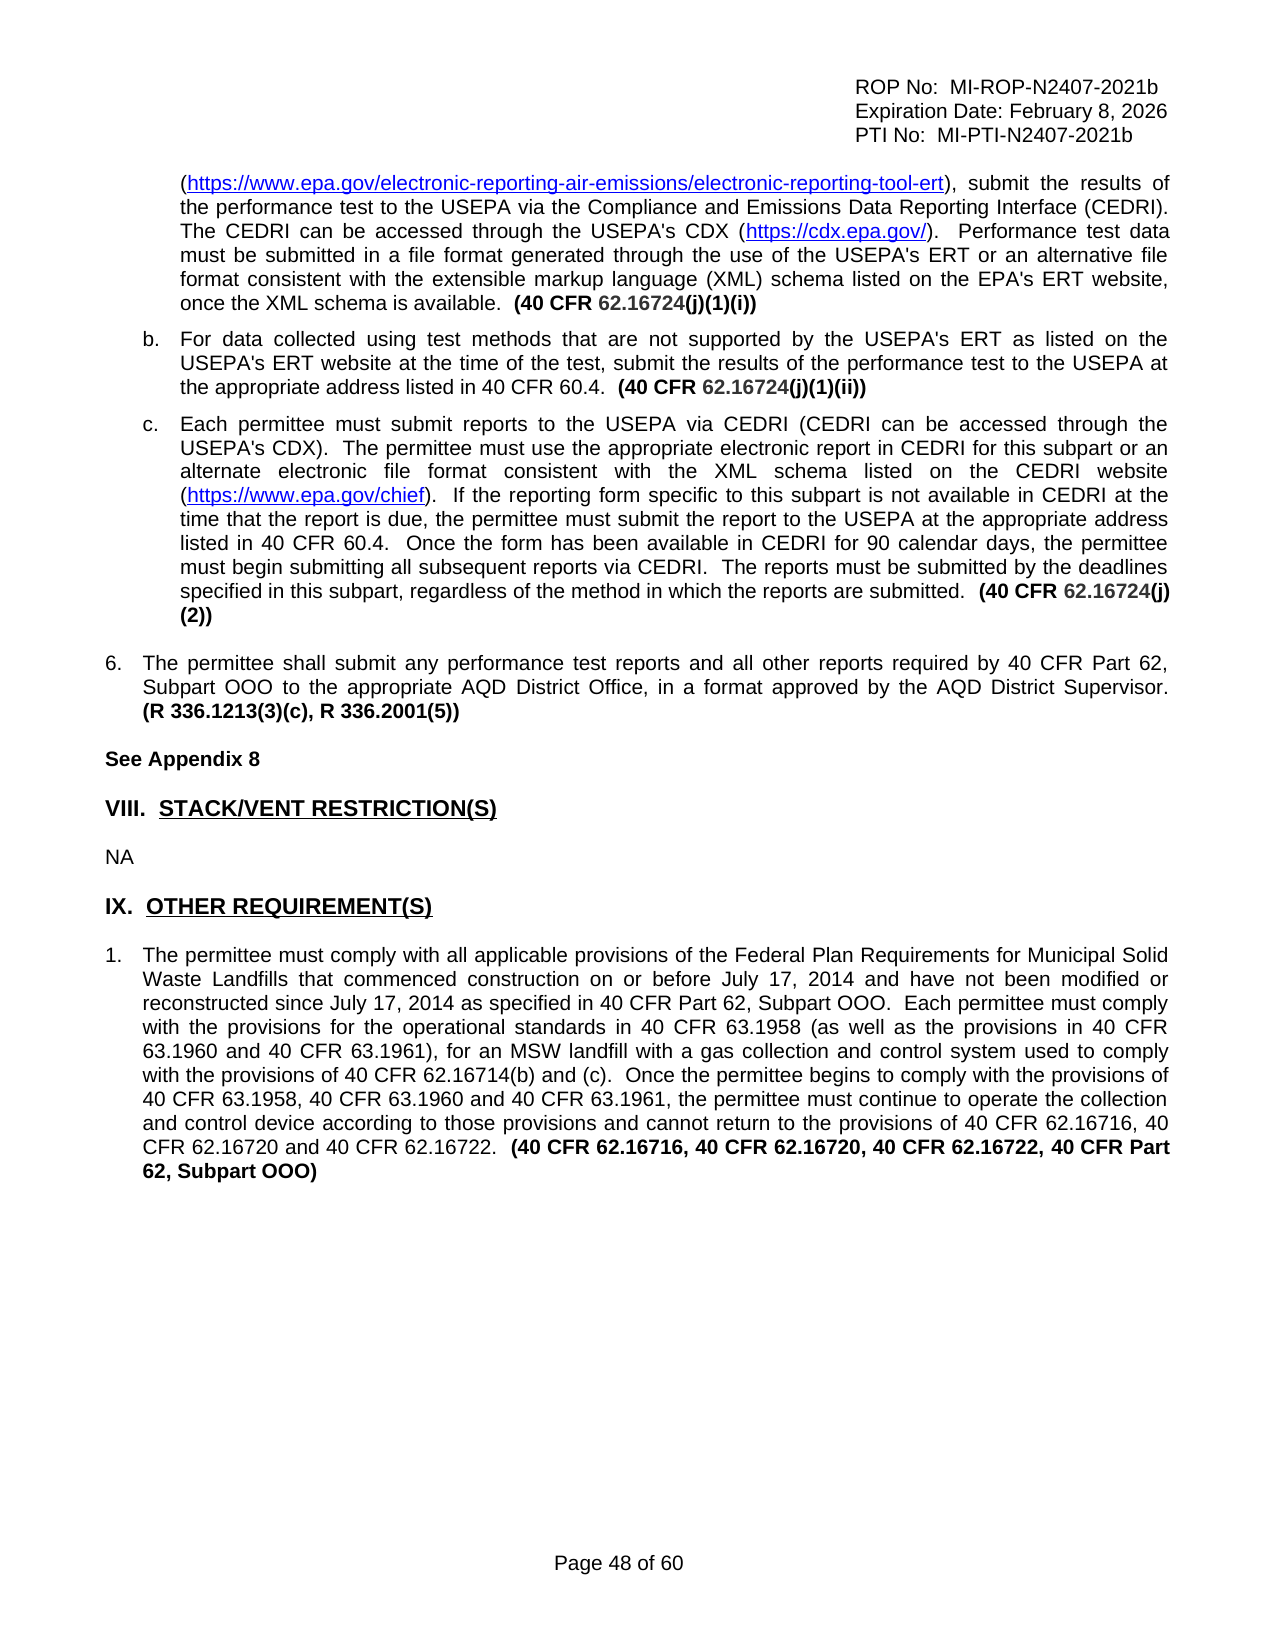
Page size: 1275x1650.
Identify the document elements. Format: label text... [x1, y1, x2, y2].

list The permittee must comply with all applicable provisions of the Federal Plan Requirements for Municipal Solid Waste Landfills that commenced construction on or before July 17, 2014 and have not been modified or reconstructed since July 17, 2014 as specified in 40 CFR Part 62, Subpart OOO. Each permittee must comply with the provisions for the operational standards in 40 CFR 63.1958 (as well as the provisions in 40 CFR 63.1960 and 40 CFR 63.1961), for an MSW landfill with a gas collection and control system used to comply with the provisions of 40 CFR 62.16714(b) and (c). Once the permittee begins to comply with the provisions of 40 CFR 63.1958, 40 CFR 63.1960 and 40 CFR 63.1961, the permittee must continue to operate the collection and control device according to those provisions and cannot return to the provisions of 40 CFR 62.16716, 40 CFR 62.16720 and 40 CFR 62.16722. (40 CFR 62.16716, 40 CFR 62.16720, 40 CFR 62.16722, 40 CFR Part 62, Subpart OOO) [105, 943, 1170, 1183]
text See Appendix 8 [105, 747, 1170, 771]
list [142, 171, 1170, 314]
list Each permittee must submit reports to the USEPA via CEDRI (CEDRI can be accessed through the USEPA's CDX). The permittee must use the appropriate electronic report in CEDRI for this subpart or an alternate electronic file format consistent with the XML schema listed on the CEDRI website (https://www.epa.gov/chief). If the reporting form specific to this subpart is not available in CEDRI at the time that the report is due, the permittee must submit the report to the USEPA at the appropriate address listed in 40 CFR 60.4. Once the form has been available in CEDRI for 90 calendar days, the permittee must begin submitting all subsequent reports via CEDRI. The reports must be submitted by the deadlines specified in this subpart, regardless of the method in which the reports are submitted. (40 CFR 62.16724(j)(2)) [142, 411, 1170, 627]
list For data collected using test methods that are not supported by the USEPA's ERT as listed on the USEPA's ERT website at the time of the test, submit the results of the performance test to the USEPA at the appropriate address listed in 40 CFR 60.4. (40 CFR 62.16724(j)(1)(ii)) [142, 327, 1170, 399]
text NA [105, 845, 1170, 869]
text VIII. STACK/VENT RESTRICTION(S) [105, 795, 1170, 821]
text IX. OTHER REQUIREMENT(S) [105, 893, 1170, 919]
list The permittee shall submit any performance test reports and all other reports required by 40 CFR Part 62, Subpart OOO to the appropriate AQD District Office, in a format approved by the AQD District Supervisor. (R 336.1213(3)(c), R 336.2001(5)) [105, 651, 1170, 723]
